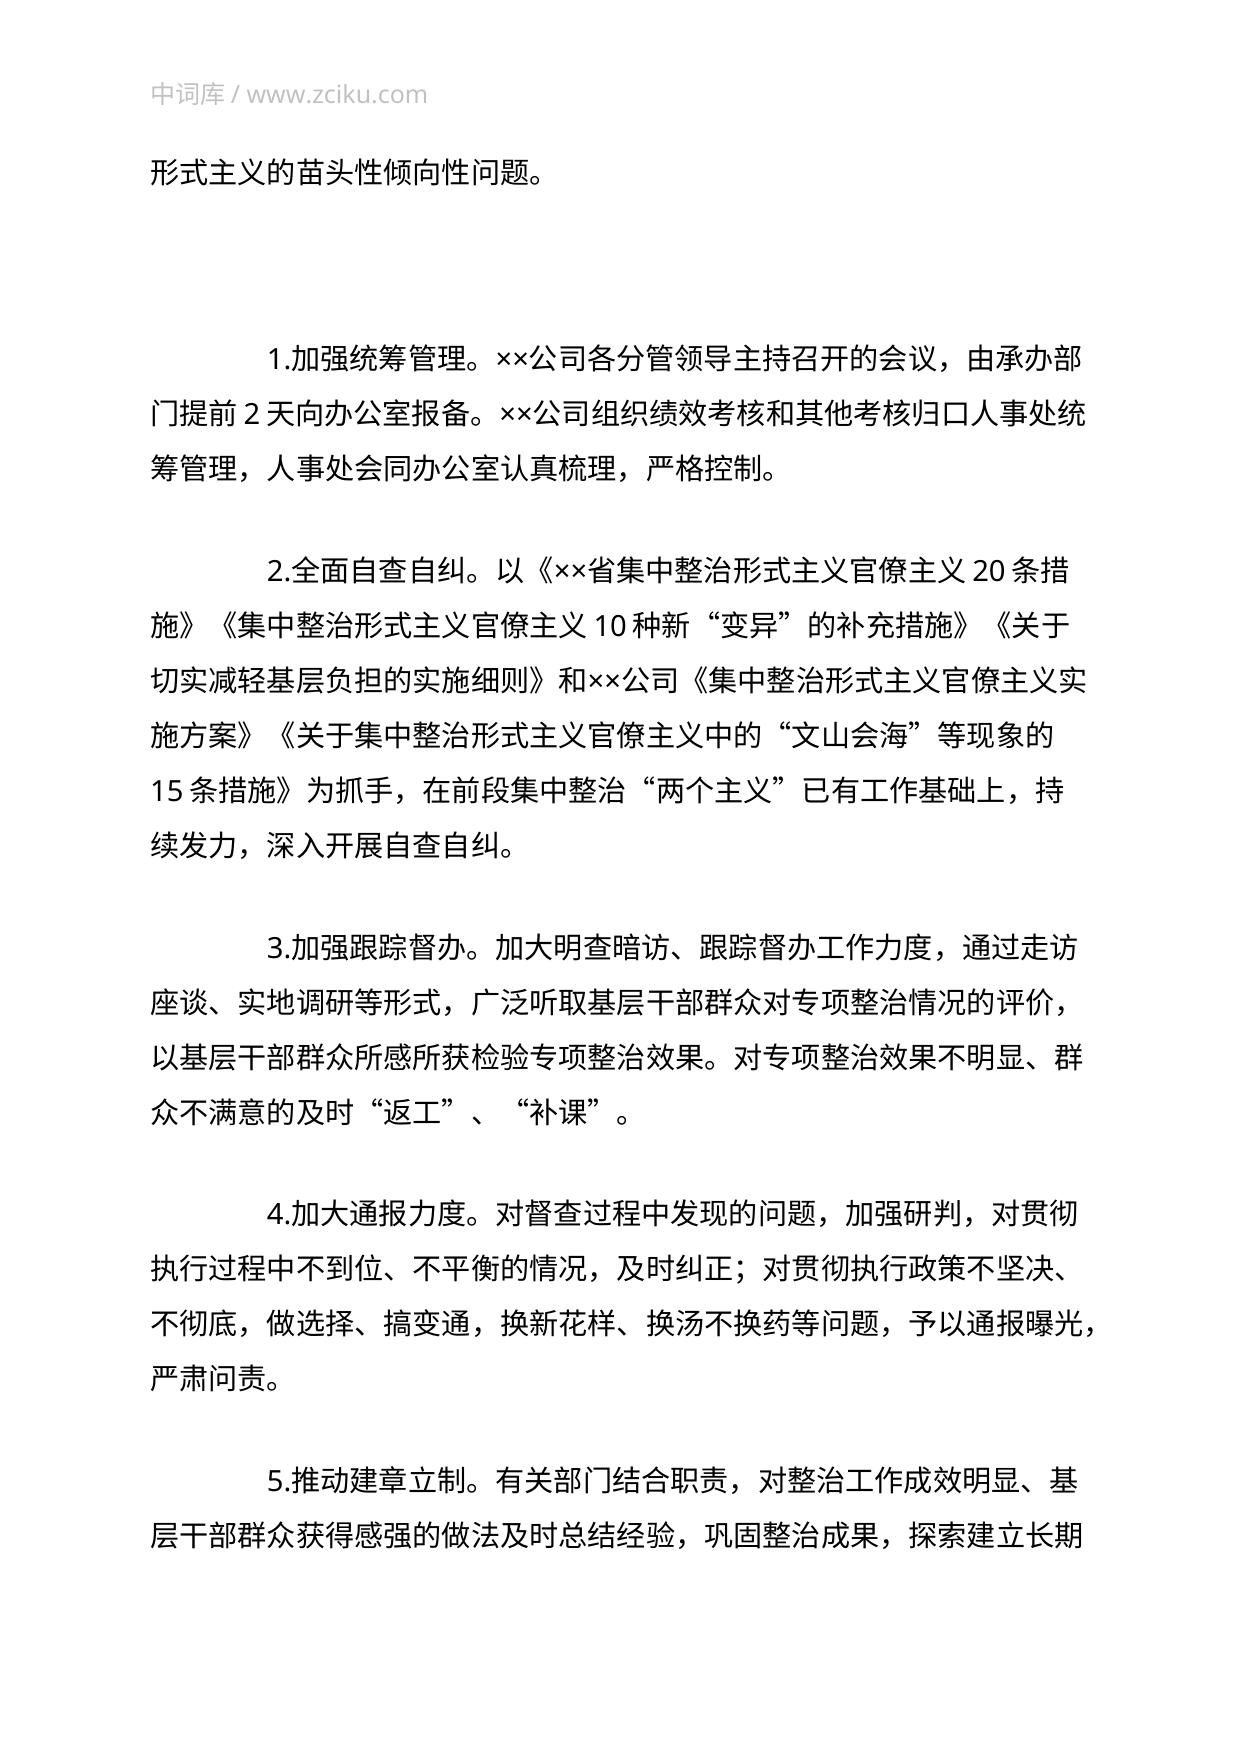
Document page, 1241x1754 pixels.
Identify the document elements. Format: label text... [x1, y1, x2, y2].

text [150, 150, 1090, 192]
text 2.全面自查自纠。以《××省集中整治形式主义官僚主义20条措施》《集中整治形式主义官僚主义10种新“变异”的补充措施》《关于切实减轻基层负担的实施细则》和××公司《集中整治形式主义官僚主义实施方案》《关于集中整治形式主义官僚主义中的“文山会海”等现象的15条措施》为抓手，在前段集中整治“两个主义”已有工作基础上，持续发力，深入开展自查自纠。 [150, 548, 1090, 865]
text 4.加大通报力度。对督查过程中发现的问题，加强研判，对贯彻执行过程中不到位、不平衡的情况，及时纠正；对贯彻执行政策不坚决、不彻底，做选择、搞变通，换新花样、换汤不换药等问题，予以通报曝光，严肃问责。 [150, 1191, 1090, 1398]
text 1.加强统筹管理。××公司各分管领导主持召开的会议，由承办部门提前2天向办公室报备。××公司组织绩效考核和其他考核归口人事处统筹管理，人事处会同办公室认真梳理，严格控制。 [150, 336, 1090, 488]
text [150, 1457, 1090, 1555]
text 3.加强跟踪督办。加大明查暗访、跟踪督办工作力度，通过走访座谈、实地调研等形式，广泛听取基层干部群众对专项整治情况的评价，以基层干部群众所感所获检验专项整治效果。对专项整治效果不明显、群众不满意的及时“返工”、“补课”。 [150, 924, 1090, 1131]
